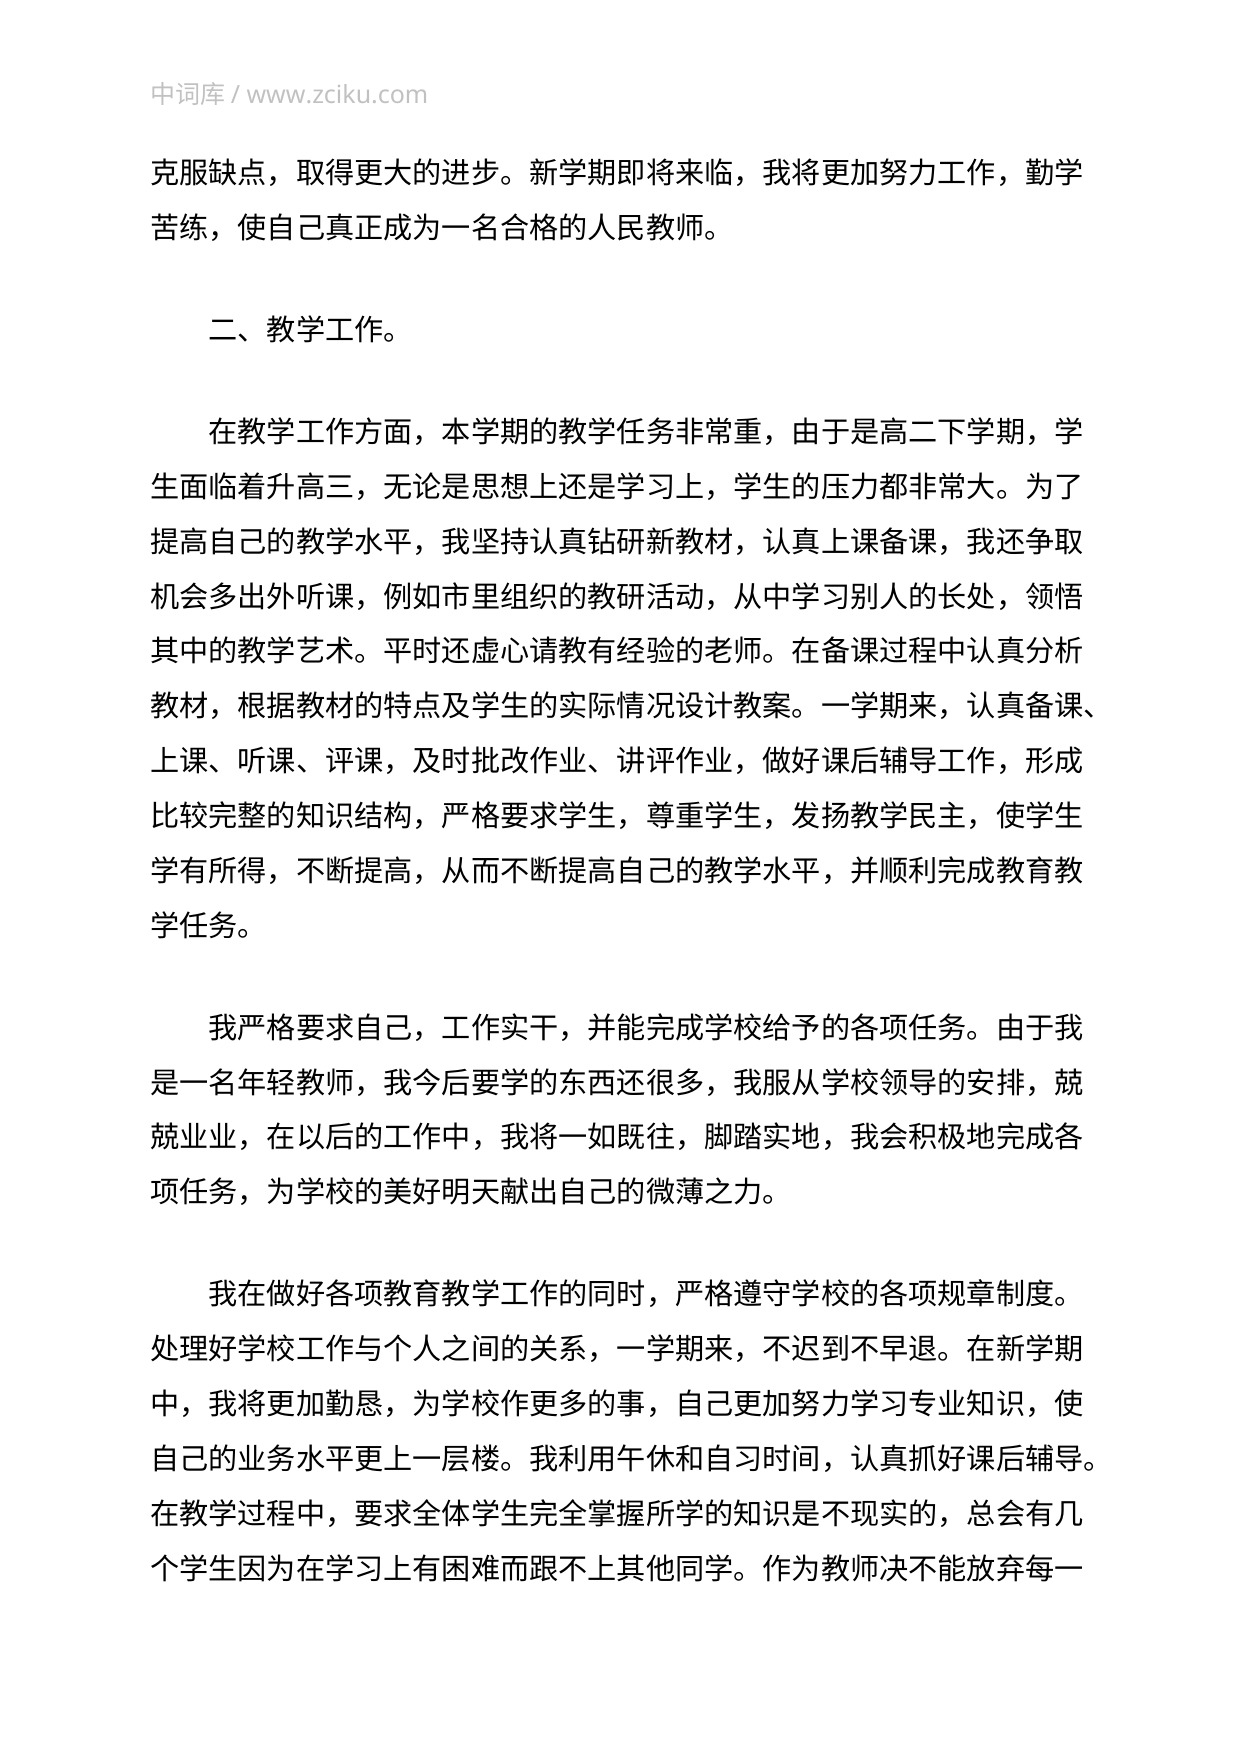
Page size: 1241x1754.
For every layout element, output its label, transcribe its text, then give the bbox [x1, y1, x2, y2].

text 在教学工作方面，本学期的教学任务非常重，由于是高二下学期，学生面临着升高三，无论是思想上还是学习上，学生的压力都非常大。为了提高自己的教学水平，我坚持认真钻研新教材，认真上课备课，我还争取机会多出外听课，例如市里组织的教研活动，从中学习别人的长处，领悟其中的教学艺术。平时还虚心请教有经验的老师。在备课过程中认真分析教材，根据教材的特点及学生的实际情况设计教案。一学期来，认真备课、上课、听课、评课，及时批改作业、讲评作业，做好课后辅导工作，形成比较完整的知识结构，严格要求学生，尊重学生，发扬教学民主，使学生学有所得，不断提高，从而不断提高自己的教学水平，并顺利完成教育教学任务。 [150, 408, 1090, 945]
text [150, 150, 1090, 247]
text 我严格要求自己，工作实干，并能完成学校给予的各项任务。由于我是一名年轻教师，我今后要学的东西还很多，我服从学校领导的安排，兢兢业业，在以后的工作中，我将一如既往，脚踏实地，我会积极地完成各项任务，为学校的美好明天献出自己的微薄之力。 [150, 1004, 1090, 1211]
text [150, 1271, 1090, 1587]
text 二、教学工作。 [150, 307, 1090, 349]
